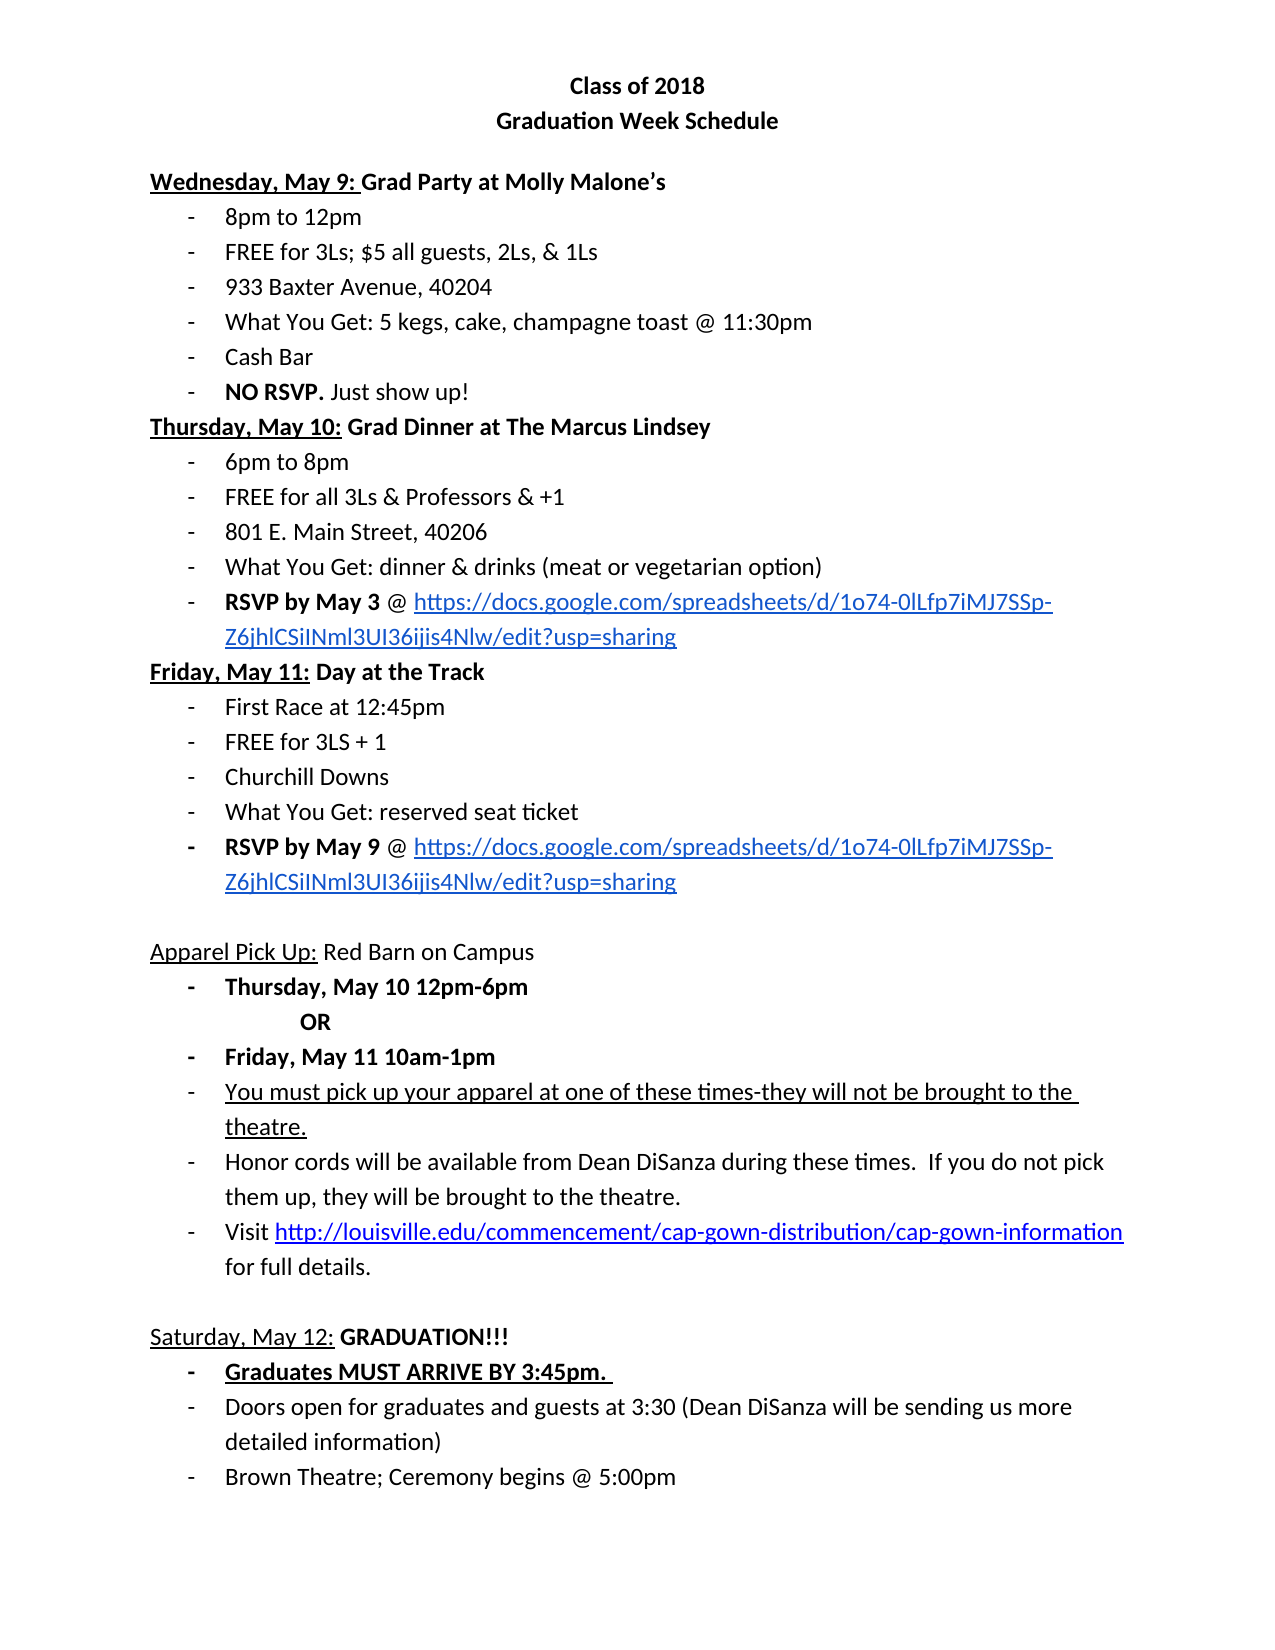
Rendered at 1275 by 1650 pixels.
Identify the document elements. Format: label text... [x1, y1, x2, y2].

list You must pick up your apparel at one of these times-they will not be brought to the theatre. [187, 1076, 1125, 1142]
text Wednesday, May 9: Grad Party at Molly Malone’s [150, 166, 1125, 197]
text Friday, May 11: Day at the Track [150, 656, 1125, 687]
list 933 Baxter Avenue, 40204 [187, 271, 1125, 302]
list What You Get: dinner & drinks (meat or vegetarian option) [187, 551, 1125, 582]
list Graduates MUST ARRIVE BY 3:45pm. [187, 1356, 1125, 1387]
list Visit http://louisville.edu/commencement/cap-gown-distribution/cap-gown-information for full details. [187, 1216, 1125, 1282]
list FREE for 3LS + 1 [187, 726, 1125, 757]
text OR [150, 1006, 1125, 1037]
list Cash Bar [187, 341, 1125, 372]
list First Race at 12:45pm [187, 691, 1125, 722]
list 6pm to 8pm [187, 446, 1125, 477]
list RSVP by May 3 @ https://docs.google.com/spreadsheets/d/1o74-0lLfp7iMJ7SSp-Z6jhlCSiINml3UI36ijis4Nlw/edit?usp=sharing [187, 586, 1125, 652]
list FREE for 3Ls; $5 all guests, 2Ls, & 1Ls [187, 236, 1125, 267]
list Doors open for graduates and guests at 3:30 (Dean DiSanza will be sending us more detailed information) [187, 1391, 1125, 1457]
list 8pm to 12pm [187, 201, 1125, 232]
list What You Get: reserved seat ticket [187, 796, 1125, 827]
list FREE for all 3Ls & Professors & +1 [187, 481, 1125, 512]
list NO RSVP. Just show up! [187, 376, 1125, 407]
text Thursday, May 10: Grad Dinner at The Marcus Lindsey [150, 411, 1125, 442]
list What You Get: 5 kegs, cake, champagne toast @ 11:30pm [187, 306, 1125, 337]
list Friday, May 11 10am-1pm [187, 1041, 1125, 1072]
text Apparel Pick Up: Red Barn on Campus [150, 936, 1125, 967]
list Thursday, May 10 12pm-6pm [187, 971, 1125, 1002]
text Saturday, May 12: GRADUATION!!! [150, 1321, 1125, 1352]
list Honor cords will be available from Dean DiSanza during these times. If you do not pick them up, they will be brought to the theatre. [187, 1146, 1125, 1212]
list Churchill Downs [187, 761, 1125, 792]
list RSVP by May 9 @ https://docs.google.com/spreadsheets/d/1o74-0lLfp7iMJ7SSp-Z6jhlCSiINml3UI36ijis4Nlw/edit?usp=sharing [187, 831, 1125, 897]
list 801 E. Main Street, 40206 [187, 516, 1125, 547]
list Brown Theatre; Ceremony begins @ 5:00pm [187, 1461, 1125, 1492]
